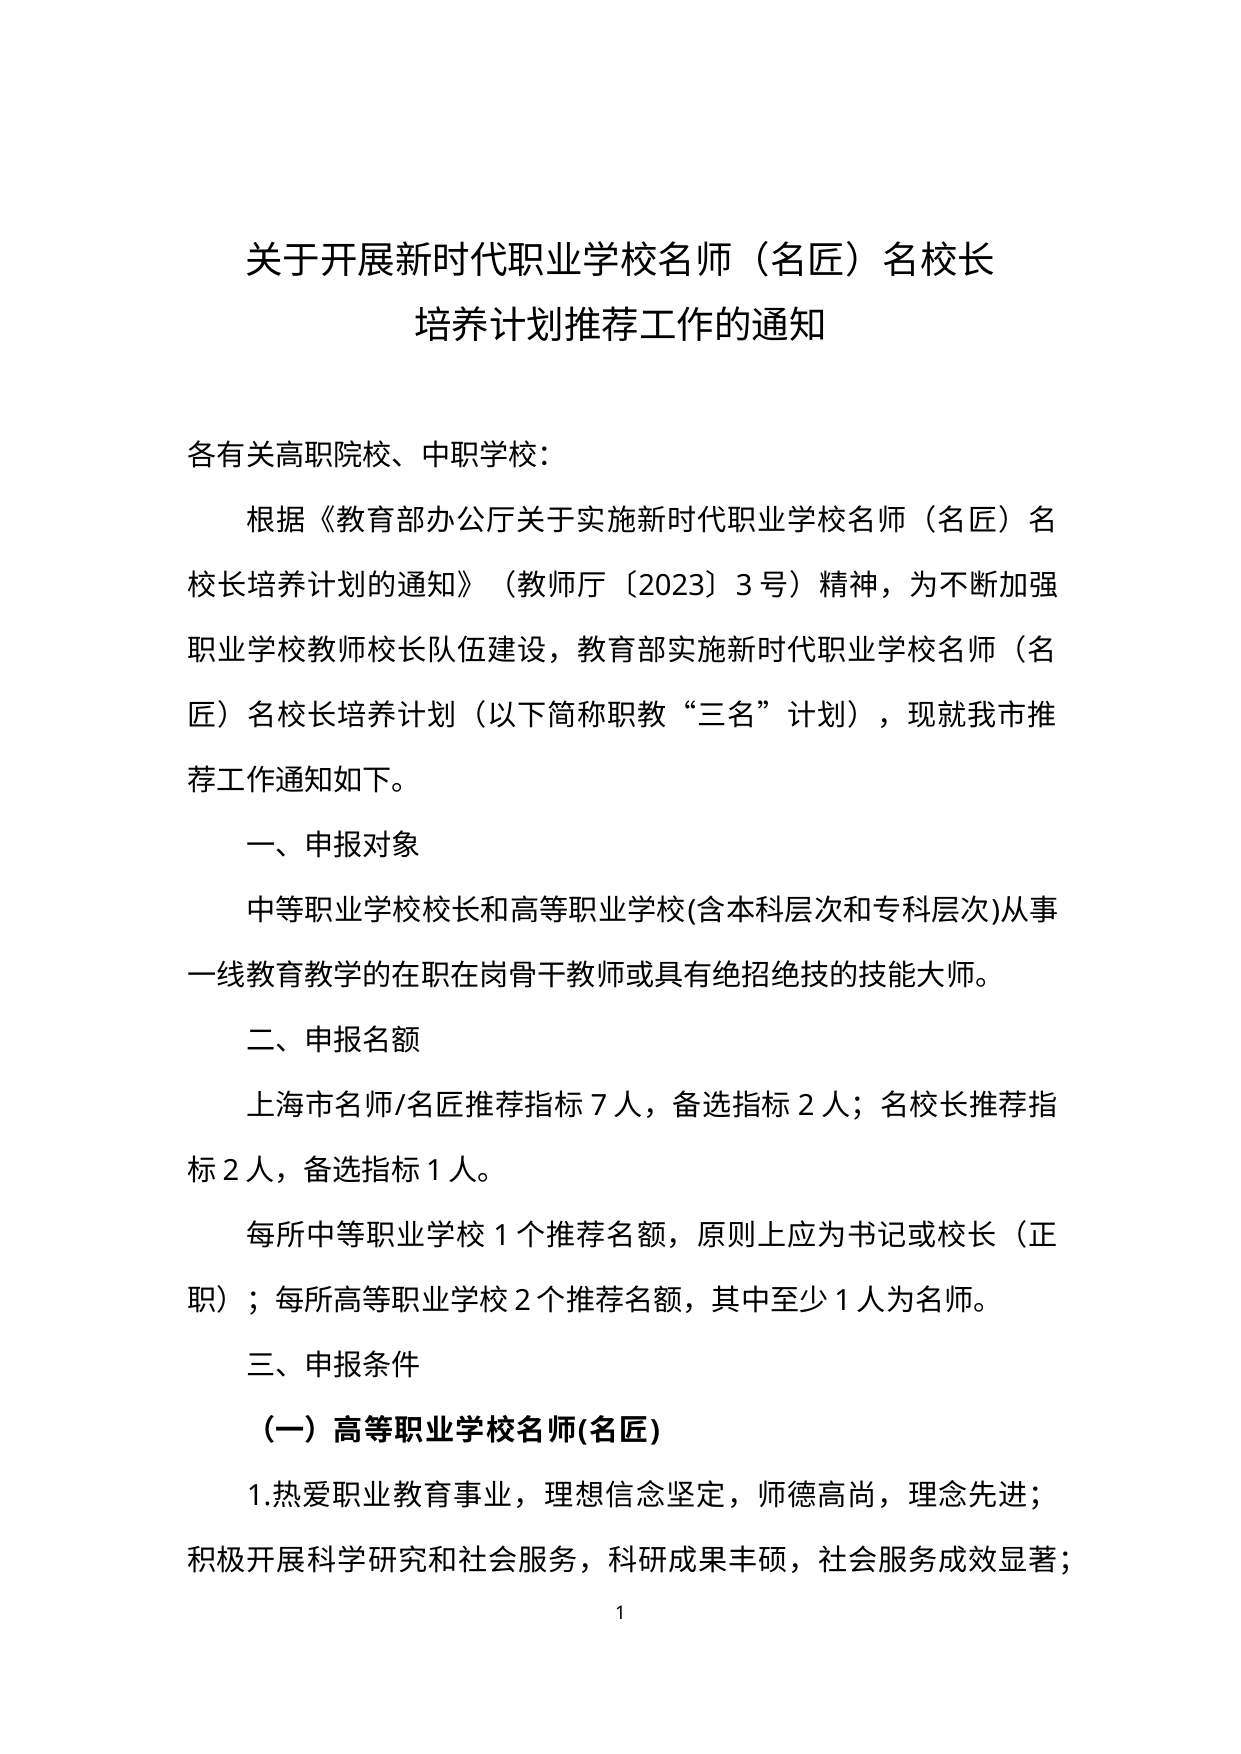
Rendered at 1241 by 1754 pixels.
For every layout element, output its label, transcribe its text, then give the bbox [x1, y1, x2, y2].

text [187, 1460, 1059, 1590]
text （一）高等职业学校名师(名匠) [187, 1395, 1059, 1460]
text 关于开展新时代职业学校名师（名匠）名校长 [187, 225, 1053, 290]
text 培养计划推荐工作的通知 [187, 290, 1053, 355]
text 各有关高职院校、中职学校： [187, 420, 1059, 485]
text 上海市名师/名匠推荐指标7人，备选指标2人；名校长推荐指标2人，备选指标1人。 [187, 1070, 1059, 1200]
text 中等职业学校校长和高等职业学校(含本科层次和专科层次)从事一线教育教学的在职在岗骨干教师或具有绝招绝技的技能大师。 [187, 875, 1059, 1005]
text 一、申报对象 [187, 810, 1059, 875]
text 根据《教育部办公厅关于实施新时代职业学校名师（名匠）名校长培养计划的通知》（教师厅〔2023〕3号）精神，为不断加强职业学校教师校长队伍建设，教育部实施新时代职业学校名师（名匠）名校长培养计划（以下简称职教“三名”计划），现就我市推荐工作通知如下。 [187, 485, 1059, 810]
text 每所中等职业学校1个推荐名额，原则上应为书记或校长（正职）；每所高等职业学校2个推荐名额，其中至少1人为名师。 [187, 1200, 1059, 1330]
text 三、申报条件 [187, 1330, 1059, 1395]
text 二、申报名额 [187, 1005, 1059, 1070]
